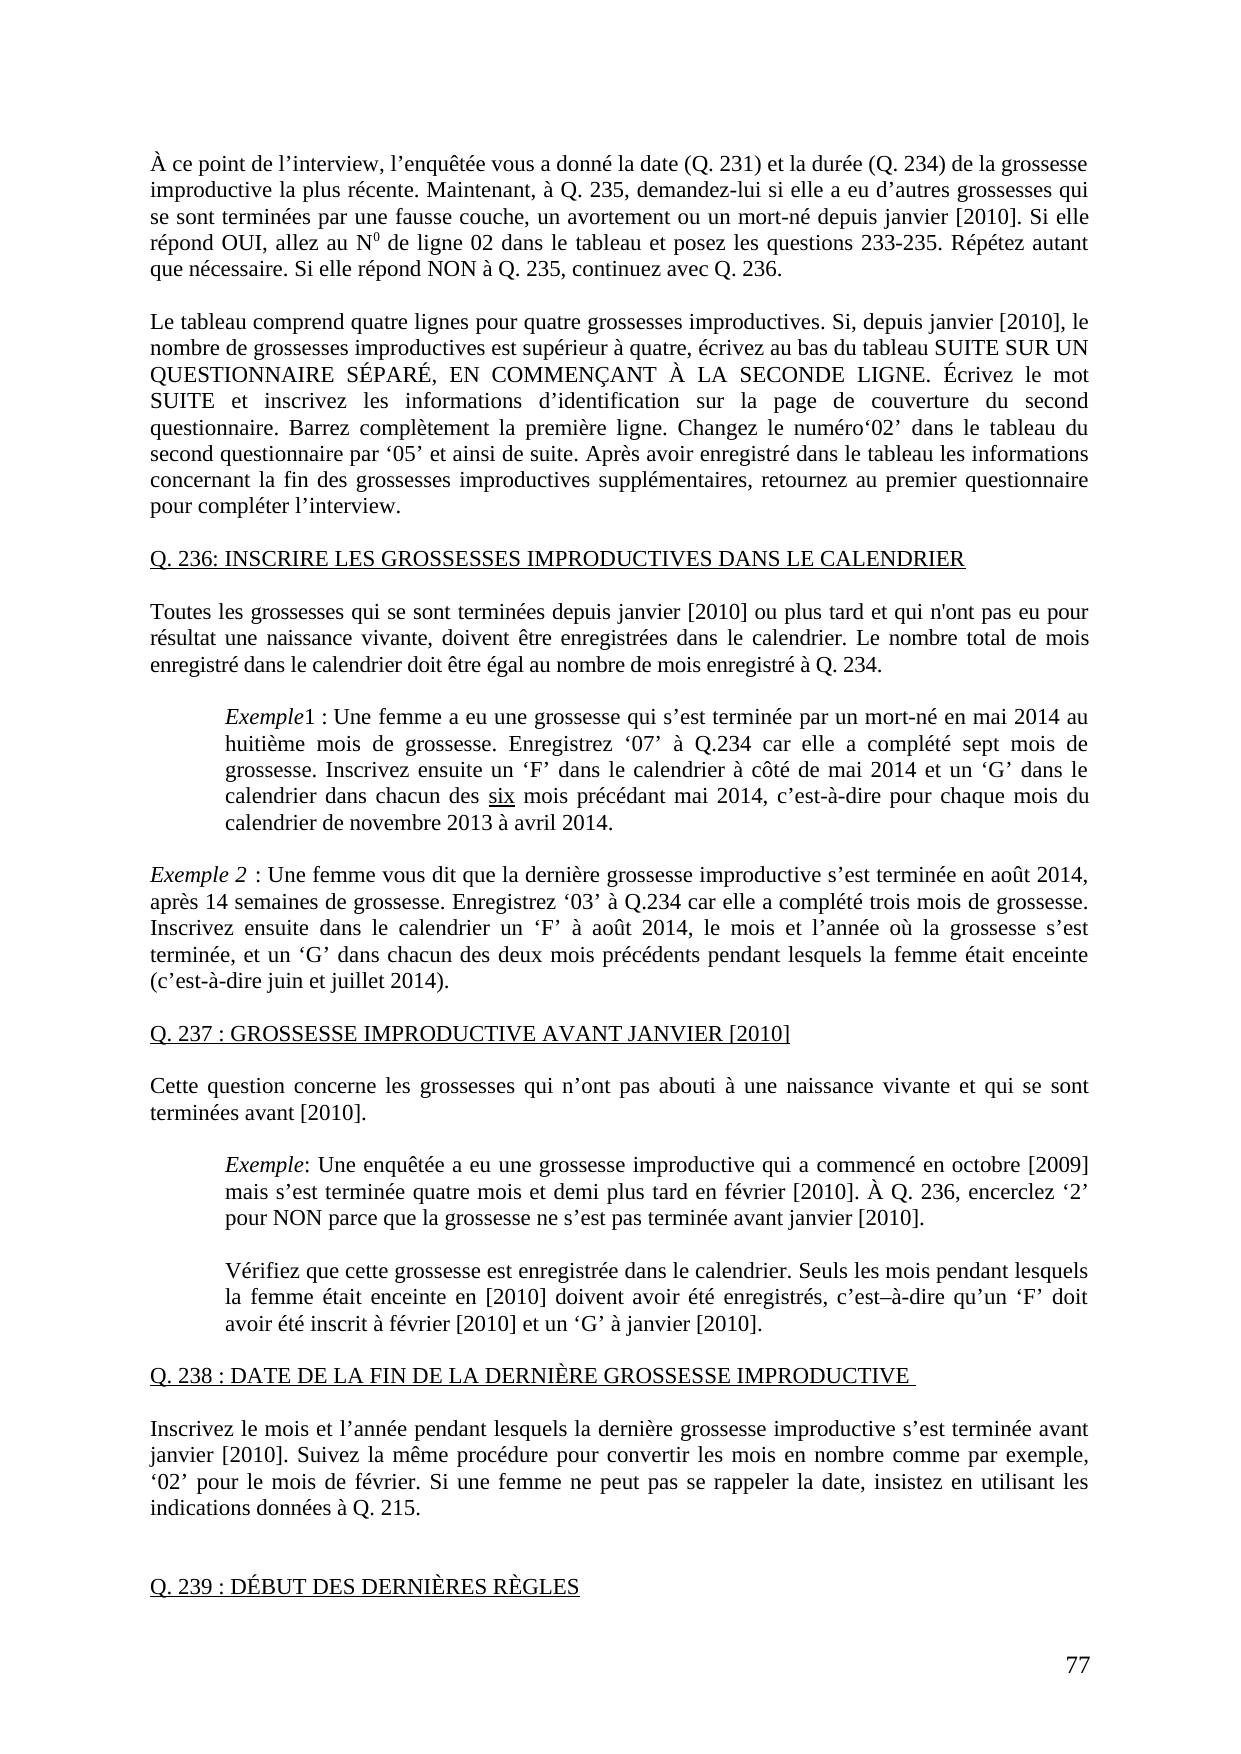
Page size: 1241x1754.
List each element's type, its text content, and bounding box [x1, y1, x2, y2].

text Cette question concerne les grossesses qui n’ont pas abouti à une naissance vivante et qui se sont terminées avant [2010]. [150, 1072, 1090, 1125]
text Toutes les grossesses qui se sont terminées depuis janvier [2010] ou plus tard et qui n'ont pas eu pour résultat une naissance vivante, doivent être enregistrées dans le calendrier. Le nombre total de mois enregistré dans le calendrier doit être égal au nombre de mois enregistré à Q. 234. [150, 598, 1090, 677]
text Q. 238 : DATE DE LA FIN DE LA DERNIÈRE GROSSESSE IMPRODUCTIVE [150, 1362, 1090, 1389]
text Inscrivez le mois et l’année pendant lesquels la dernière grossesse improductive s’est terminée avant janvier [2010]. Suivez la même procédure pour convertir les mois en nombre comme par exemple, ‘02’ pour le mois de février. Si une femme ne peut pas se rappeler la date, insistez en utilisant les indications données à Q. 215. [150, 1415, 1090, 1520]
text Le tableau comprend quatre lignes pour quatre grossesses improductives. Si, depuis janvier [2010], le nombre de grossesses improductives est supérieur à quatre, écrivez au bas du tableau SUITE SUR UN QUESTIONNAIRE SÉPARÉ, EN COMMENÇANT À LA SECONDE LIGNE. Écrivez le mot SUITE et inscrivez les informations d’identification sur la page de couverture du second questionnaire. Barrez complètement la première ligne. Changez le numéro‘02’ dans le tableau du second questionnaire par ‘05’ et ainsi de suite. Après avoir enregistré dans le tableau les informations concernant la fin des grossesses improductives supplémentaires, retournez au premier questionnaire pour compléter l’interview. [150, 308, 1090, 519]
text Exemple 2 : Une femme vous dit que la dernière grossesse improductive s’est terminée en août 2014, après 14 semaines de grossesse. Enregistrez ‘03’ à Q.234 car elle a complété trois mois de grossesse. Inscrivez ensuite dans le calendrier un ‘F’ à août 2014, le mois et l’année où la grossesse s’est terminée, et un ‘G’ dans chacun des deux mois précédents pendant lesquels la femme était enceinte (c’est-à-dire juin et juillet 2014). [150, 862, 1090, 993]
text Q. 239 : DÉBUT DES DERNIÈRES RÈGLES [150, 1573, 1090, 1599]
text Q. 236: INSCRIRE LES GROSSESSES IMPRODUCTIVES DANS LE CALENDRIER [150, 545, 1090, 572]
text Q. 237 : GROSSESSE IMPRODUCTIVE AVANT JANVIER [2010] [150, 1020, 1090, 1046]
text À ce point de l’interview, l’enquêtée vous a donné la date (Q. 231) et la durée (Q. 234) de la grossesse improductive la plus récente. Maintenant, à Q. 235, demandez-lui si elle a eu d’autres grossesses qui se sont terminées par une fausse couche, un avortement ou un mort-né depuis janvier [2010]. Si elle répond OUI, allez au N0 de ligne 02 dans le tableau et posez les questions 233-235. Répétez autant que nécessaire. Si elle répond NON à Q. 235, continuez avec Q. 236. [150, 150, 1090, 282]
text Vérifiez que cette grossesse est enregistrée dans le calendrier. Seuls les mois pendant lesquels la femme était enceinte en [2010] doivent avoir été enregistrés, c’est–à-dire qu’un ‘F’ doit avoir été inscrit à février [2010] et un ‘G’ à janvier [2010]. [225, 1257, 1090, 1336]
text Exemple: Une enquêtée a eu une grossesse improductive qui a commencé en octobre [2009] mais s’est terminée quatre mois et demi plus tard en février [2010]. À Q. 236, encerclez ‘2’ pour NON parce que la grossesse ne s’est pas terminée avant janvier [2010]. [225, 1151, 1090, 1231]
text Exemple1 : Une femme a eu une grossesse qui s’est terminée par un mort-né en mai 2014 au huitième mois de grossesse. Enregistrez ‘07’ à Q.234 car elle a complété sept mois de grossesse. Inscrivez ensuite un ‘F’ dans le calendrier à côté de mai 2014 et un ‘G’ dans le calendrier dans chacun des six mois précédant mai 2014, c’est-à-dire pour chaque mois du calendrier de novembre 2013 à avril 2014. [225, 703, 1090, 835]
